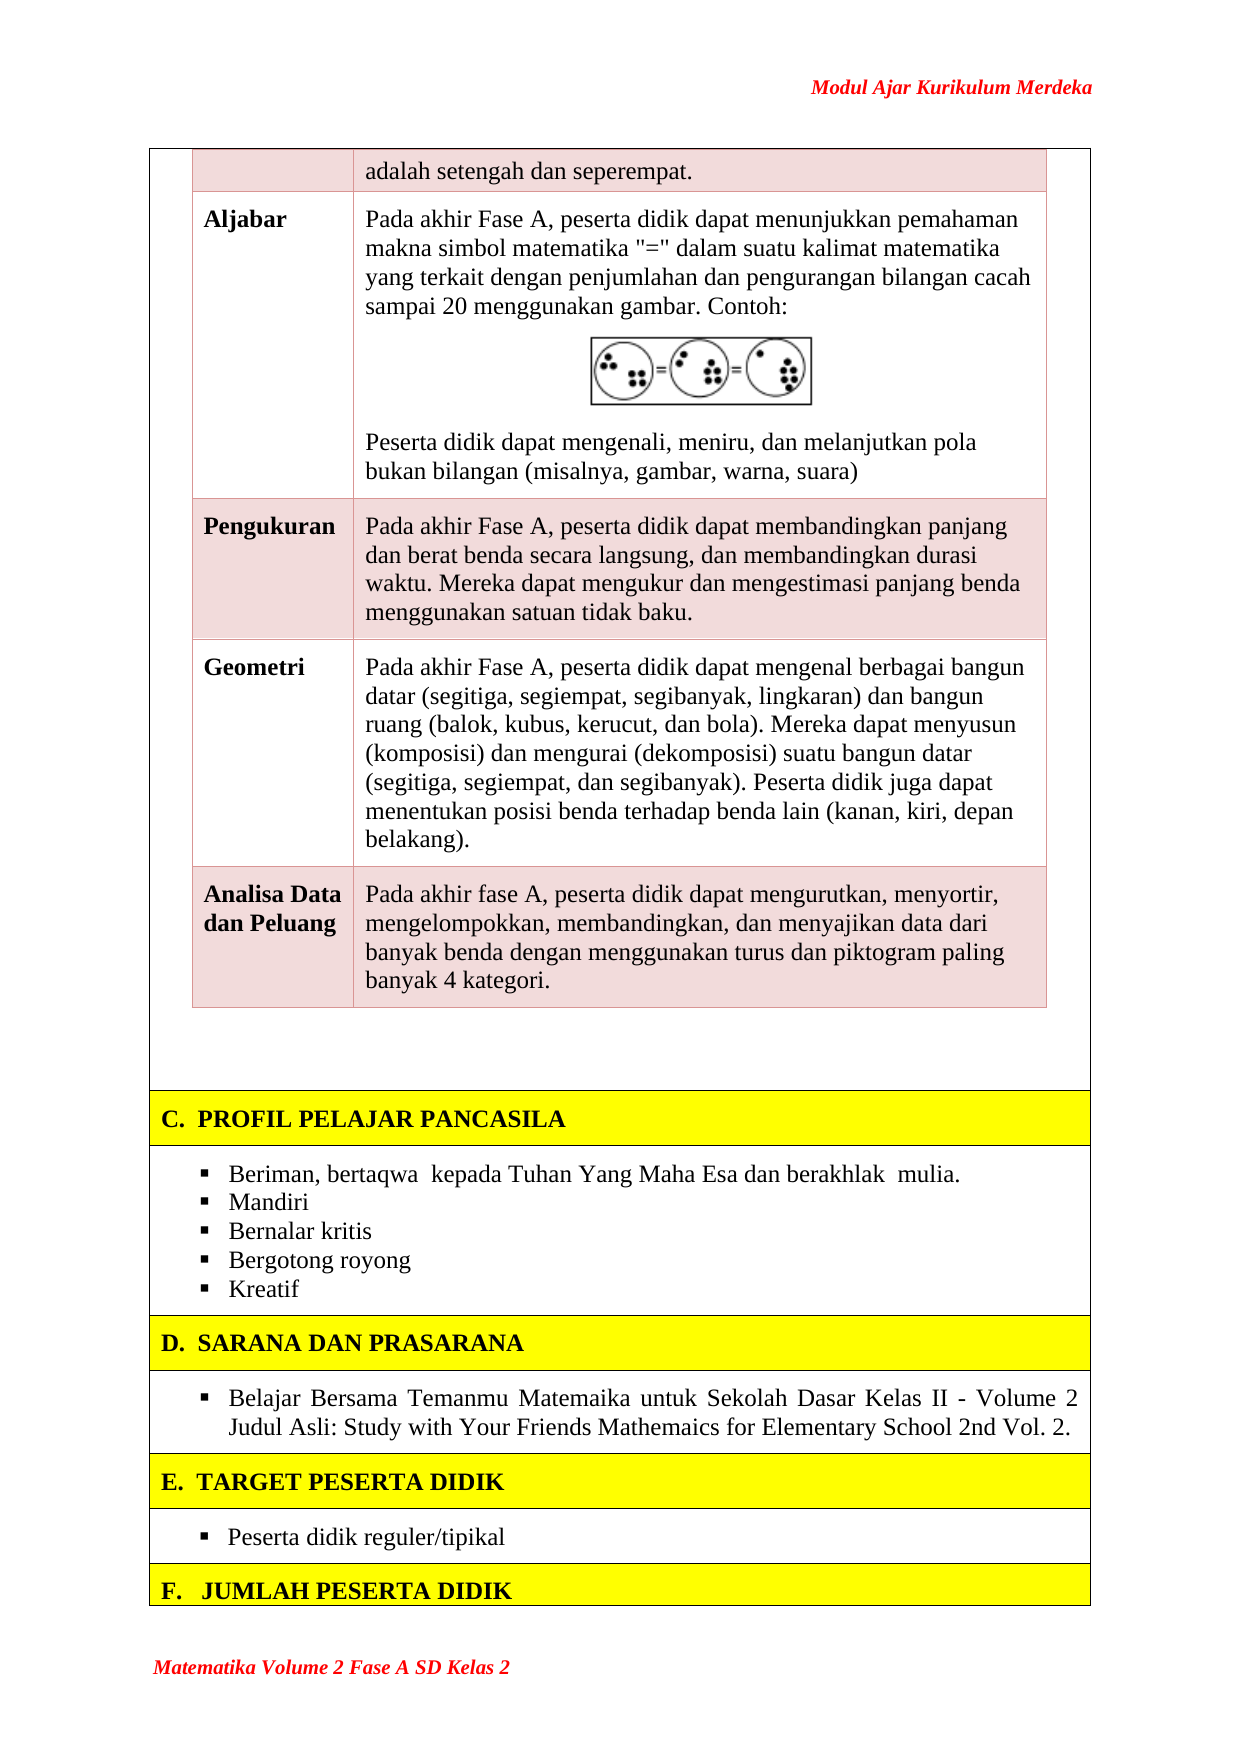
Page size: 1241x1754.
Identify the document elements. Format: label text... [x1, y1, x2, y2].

picture [583, 332, 817, 415]
table_cell E. TARGET PESERTA DIDIK [150, 1454, 1090, 1508]
table_cell Beriman, bertaqwa kepada Tuhan Yang Maha Esa dan berakhlak mulia. Mandiri Bernalar kritis Bergotong royong Kreatif [150, 1146, 1090, 1315]
table_cell C. PROFIL PELAJAR PANCASILA [150, 1091, 1090, 1145]
table_cell D. SARANA DAN PRASARANA [150, 1316, 1090, 1370]
table_cell Belajar Bersama Temanmu Matemaika untuk Sekolah Dasar Kelas II - Volume 2 Judul Asli: Study with Your Friends Mathemaics for Elementary School 2nd Vol. 2. [150, 1371, 1090, 1453]
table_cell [150, 1564, 1090, 1605]
table_cell Peserta didik reguler/tipikal [150, 1509, 1090, 1563]
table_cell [150, 149, 1090, 1090]
